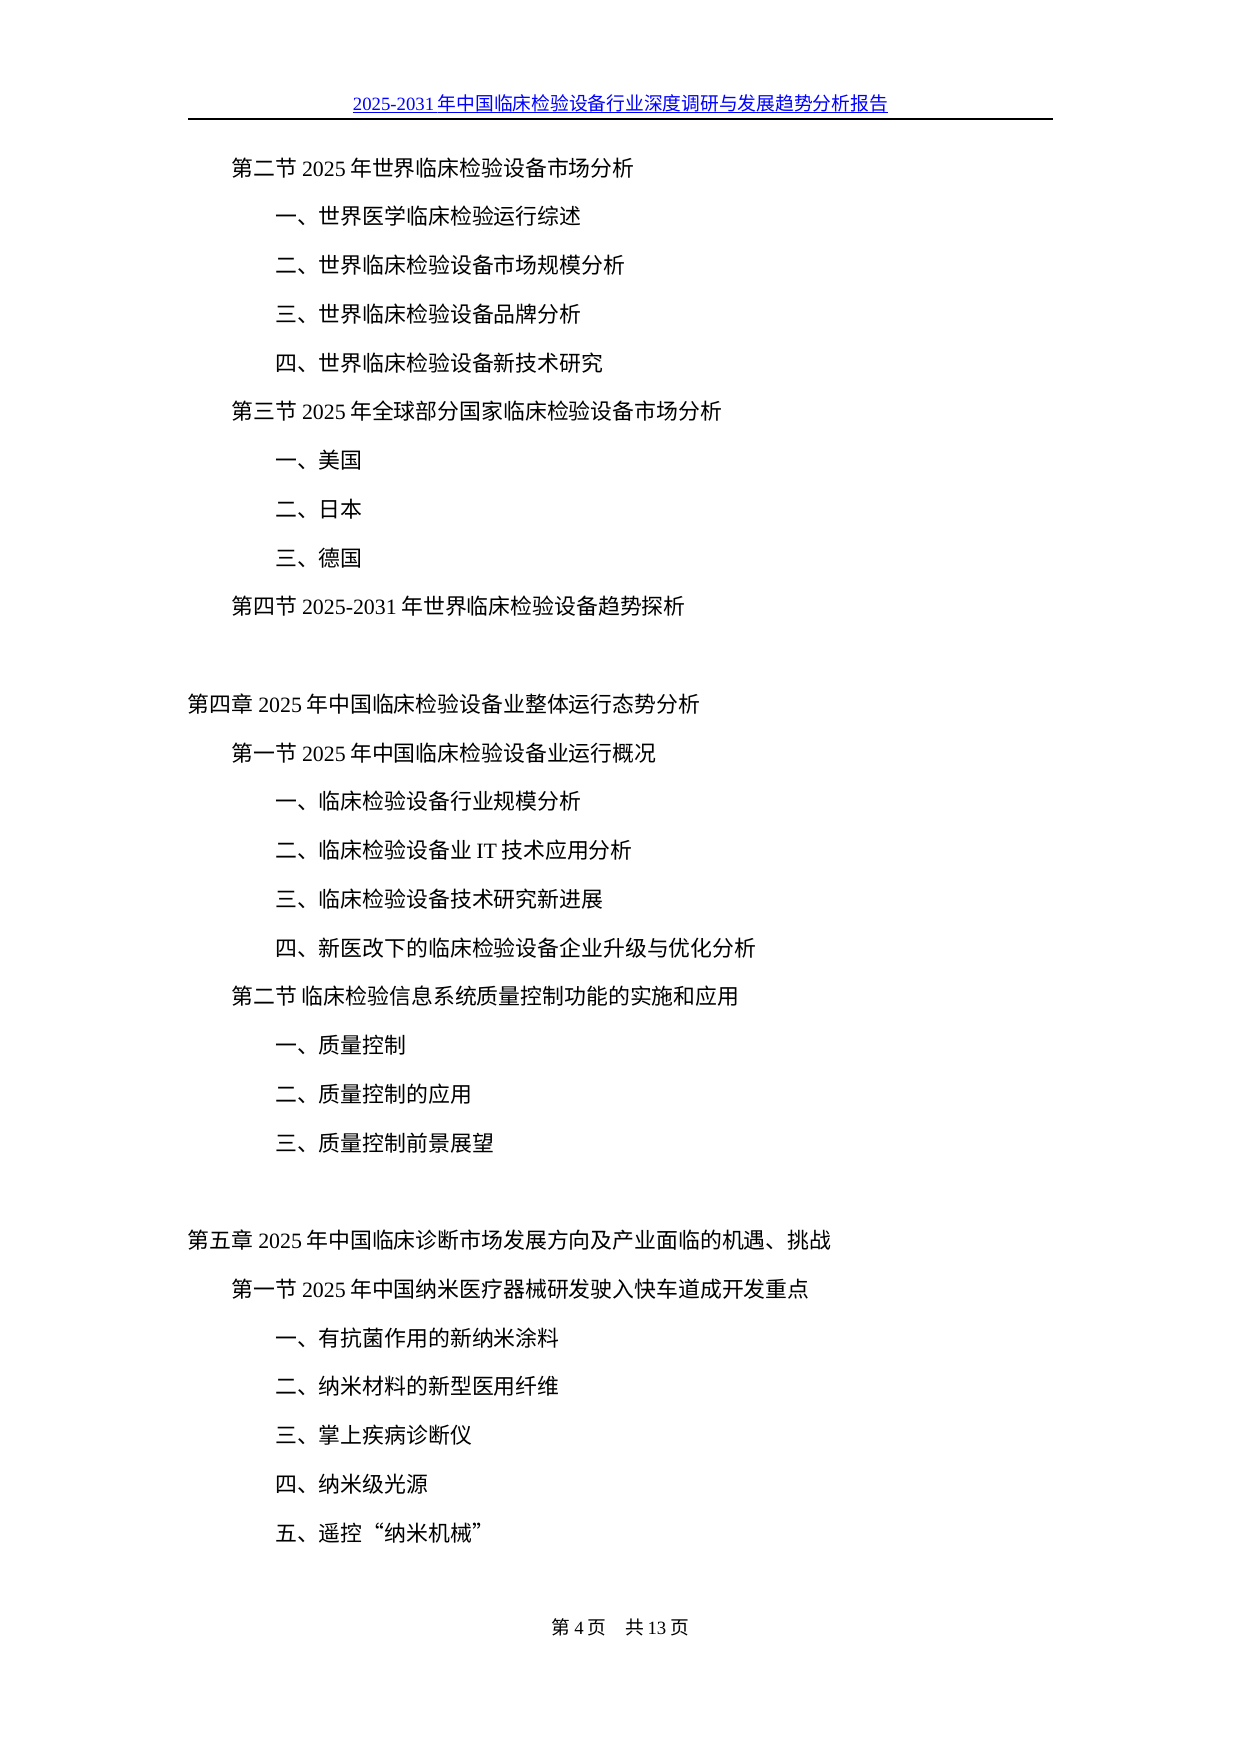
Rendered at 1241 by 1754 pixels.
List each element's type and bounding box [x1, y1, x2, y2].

text [187, 150, 1053, 1548]
